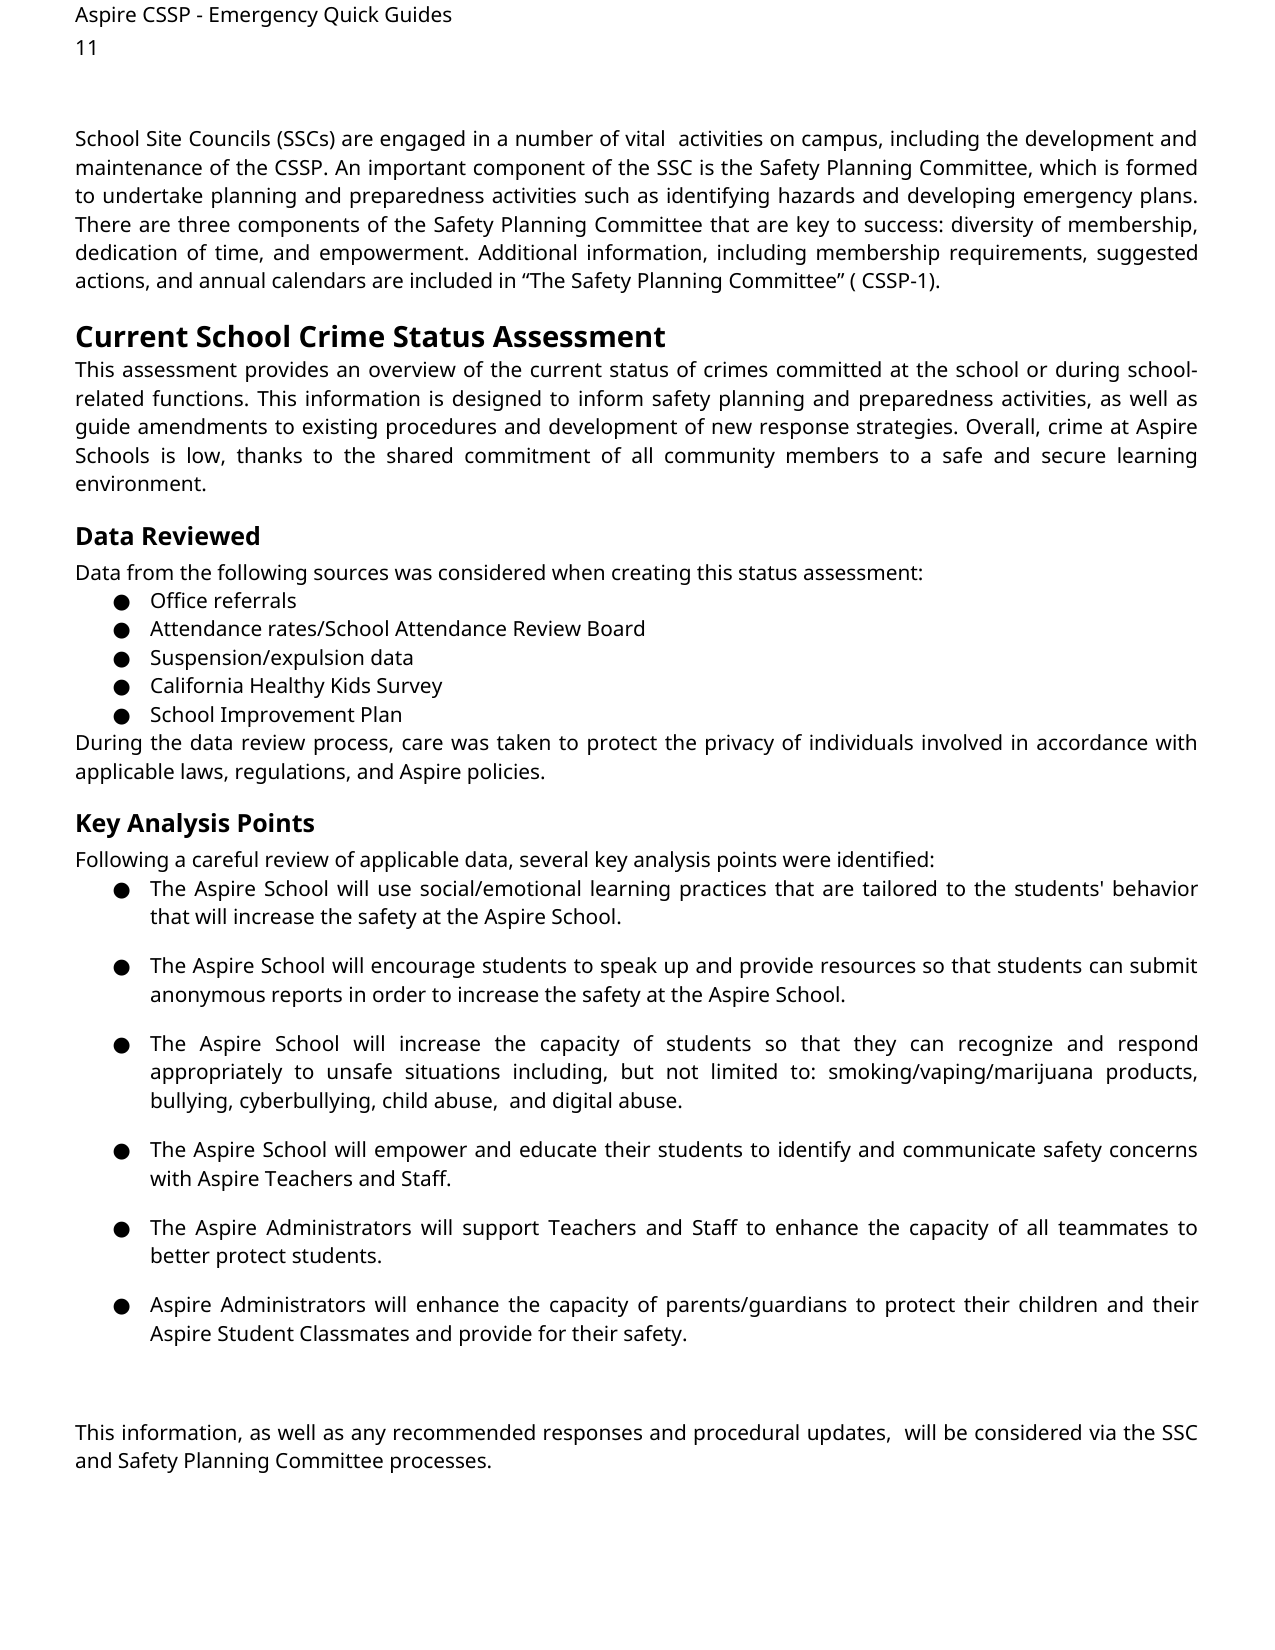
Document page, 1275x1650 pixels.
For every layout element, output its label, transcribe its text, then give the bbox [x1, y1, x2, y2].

text Following a careful review of applicable data, several key analysis points were identified: [75, 845, 1200, 874]
list The Aspire School will encourage students to speak up and provide resources so that students can submit anonymous reports in order to increase the safety at the Aspire School. [112, 951, 1200, 1008]
subtitle Key Analysis Points [75, 806, 1200, 840]
list Aspire Administrators will enhance the capacity of parents/guardians to protect their children and their Aspire Student Classmates and provide for their safety. [112, 1291, 1200, 1347]
list California Healthy Kids Survey [112, 671, 1200, 700]
list Attendance rates/School Attendance Review Board [112, 614, 1200, 643]
list The Aspire School will use social/emotional learning practices that are tailored to the students' behavior that will increase the safety at the Aspire School. [112, 874, 1200, 931]
list Office referrals [112, 586, 1200, 614]
text During the data review process, care was taken to protect the privacy of individuals involved in accordance with applicable laws, regulations, and Aspire policies. [75, 728, 1200, 785]
list Suspension/expulsion data [112, 643, 1200, 671]
list School Improvement Plan [112, 700, 1200, 728]
list The Aspire School will empower and educate their students to identify and communicate safety concerns with Aspire Teachers and Staff. [112, 1135, 1200, 1192]
list The Aspire Administrators will support Teachers and Staff to enhance the capacity of all teammates to better protect students. [112, 1213, 1200, 1270]
subtitle Current School Crime Status Assessment [75, 316, 1200, 356]
text This information, as well as any recommended responses and procedural updates, will be considered via the SSC and Safety Planning Committee processes. [75, 1418, 1200, 1474]
subtitle Data Reviewed [75, 518, 1200, 553]
list The Aspire School will increase the capacity of students so that they can recognize and respond appropriately to unsafe situations including, but not limited to: smoking/vaping/marijuana products, bullying, cyberbullying, child abuse, and digital abuse. [112, 1029, 1200, 1114]
text This assessment provides an overview of the current status of crimes committed at the school or during school-related functions. This information is designed to inform safety planning and preparedness activities, as well as guide amendments to existing procedures and development of new response strategies. Overall, crime at Aspire Schools is low, thanks to the shared commitment of all community members to a safe and secure learning environment. [75, 356, 1200, 498]
text School Site Councils (SSCs) are engaged in a number of vital activities on campus, including the development and maintenance of the CSSP. An important component of the SSC is the Safety Planning Committee, which is formed to undertake planning and preparedness activities such as identifying hazards and developing emergency plans. There are three components of the Safety Planning Committee that are key to success: diversity of membership, dedication of time, and empowerment. Additional information, including membership requirements, suggested actions, and annual calendars are included in “The Safety Planning Committee” ( CSSP-1). [75, 124, 1200, 295]
text Data from the following sources was considered when creating this status assessment: [75, 558, 1200, 586]
